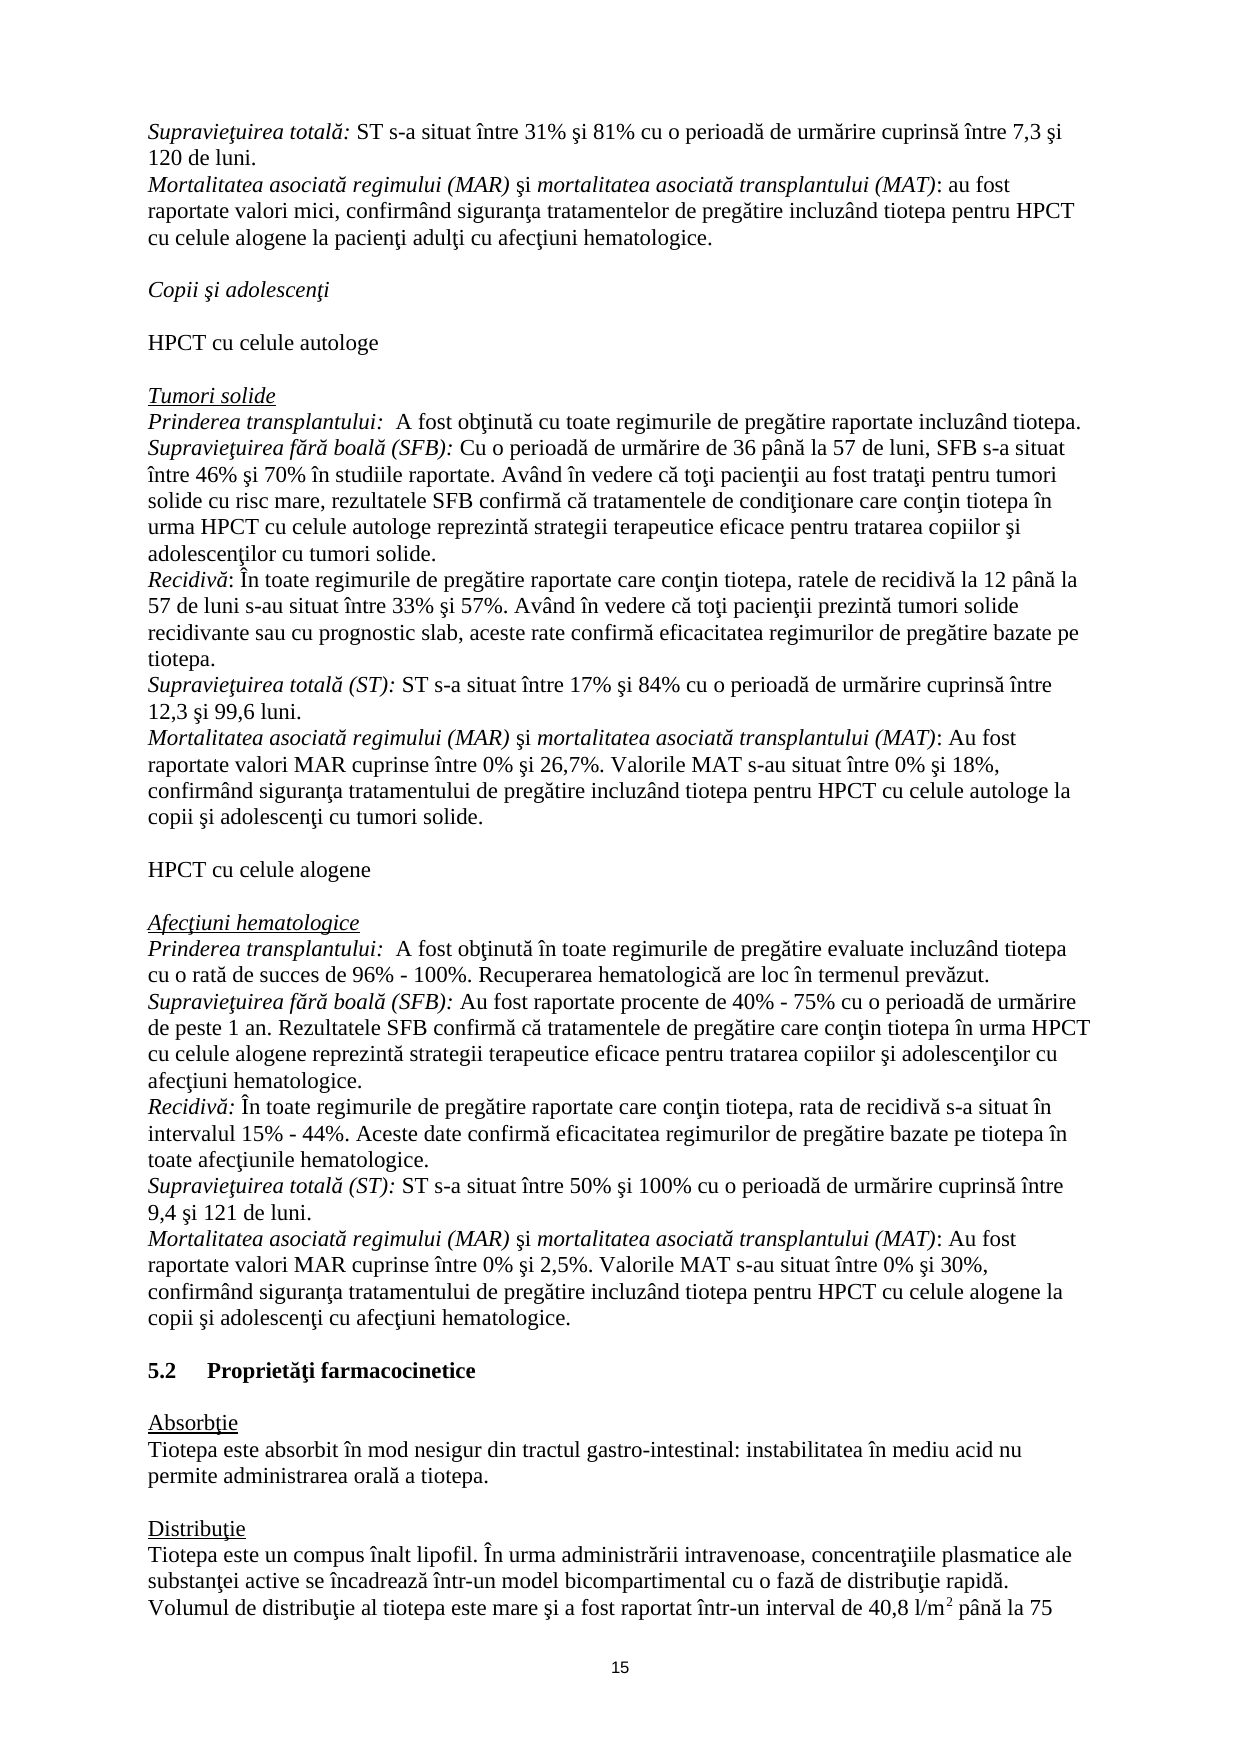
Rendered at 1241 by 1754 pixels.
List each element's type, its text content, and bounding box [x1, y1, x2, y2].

text Supravieţuirea fără boală (SFB): Cu o perioadă de urmărire de 36 până la 57 de luni, SFB s-a situat între 46% şi 70% în studiile raportate. Având în vedere că toţi pacienţii au fost trataţi pentru tumori solide cu risc mare, rezultatele SFB confirmă că tratamentele de condiţionare care conţin tiotepa în urma HPCT cu celule autologe reprezintă strategii terapeutice eficace pentru tratarea copiilor şi adolescenţilor cu tumori solide. [148, 434, 1092, 566]
text Supravieţuirea totală (ST): ST s-a situat între 50% şi 100% cu o perioadă de urmărire cuprinsă între 9,4 şi 121 de luni. [148, 1172, 1092, 1225]
text Prinderea transplantului: A fost obţinută cu toate regimurile de pregătire raportate incluzând tiotepa. [148, 408, 1092, 434]
text Mortalitatea asociată regimului (MAR) şi mortalitatea asociată transplantului (MAT): Au fost raportate valori MAR cuprinse între 0% şi 26,7%. Valorile MAT s-au situat între 0% şi 18%, confirmând siguranţa tratamentului de pregătire incluzând tiotepa pentru HPCT cu celule autologe la copii şi adolescenţi cu tumori solide. [148, 724, 1092, 830]
text HPCT cu celule alogene [148, 856, 1092, 882]
text Mortalitatea asociată regimului (MAR) şi mortalitatea asociată transplantului (MAT): Au fost raportate valori MAR cuprinse între 0% şi 2,5%. Valorile MAT s-au situat între 0% şi 30%, confirmând siguranţa tratamentului de pregătire incluzând tiotepa pentru HPCT cu celule alogene la copii şi adolescenţi cu afecţiuni hematologice. [148, 1225, 1092, 1330]
text Tiotepa este absorbit în mod nesigur din tractul gastro-intestinal: instabilitatea în mediu acid nu permite administrarea orală a tiotepa. [148, 1436, 1087, 1488]
text Tumori solide [148, 382, 1092, 408]
text HPCT cu celule autologe [148, 329, 1092, 355]
text 5.2 Proprietăţi farmacocinetice [148, 1357, 1092, 1383]
text Copii şi adolescenţi [148, 276, 1092, 303]
text Recidivă: În toate regimurile de pregătire raportate care conţin tiotepa, rata de recidivă s-a situat în intervalul 15% - 44%. Aceste date confirmă eficacitatea regimurilor de pregătire bazate pe tiotepa în toate afecţiunile hematologice. [148, 1093, 1092, 1172]
text Supravieţuirea fără boală (SFB): Au fost raportate procente de 40% - 75% cu o perioadă de urmărire de peste 1 an. Rezultatele SFB confirmă că tratamentele de pregătire care conţin tiotepa în urma HPCT cu celule alogene reprezintă strategii terapeutice eficace pentru tratarea copiilor şi adolescenţilor cu afecţiuni hematologice. [148, 988, 1092, 1093]
text Distribuţie [148, 1515, 1087, 1541]
text Prinderea transplantului: A fost obţinută în toate regimurile de pregătire evaluate incluzând tiotepa cu o rată de succes de 96% - 100%. Recuperarea hematologică are loc în termenul prevăzut. [148, 935, 1092, 988]
text Mortalitatea asociată regimului (MAR) şi mortalitatea asociată transplantului (MAT): au fost raportate valori mici, confirmând siguranţa tratamentelor de pregătire incluzând tiotepa pentru HPCT cu celule alogene la pacienţi adulţi cu afecţiuni hematologice. [148, 171, 1092, 250]
text Recidivă: În toate regimurile de pregătire raportate care conţin tiotepa, ratele de recidivă la 12 până la 57 de luni s-au situat între 33% şi 57%. Având în vedere că toţi pacienţii prezintă tumori solide recidivante sau cu prognostic slab, aceste rate confirmă eficacitatea regimurilor de pregătire bazate pe tiotepa. [148, 566, 1092, 672]
text Supravieţuirea totală: ST s-a situat între 31% şi 81% cu o perioadă de urmărire cuprinsă între 7,3 şi 120 de luni. [148, 118, 1092, 171]
text Supravieţuirea totală (ST): ST s-a situat între 17% şi 84% cu o perioadă de urmărire cuprinsă între 12,3 şi 99,6 luni. [148, 672, 1092, 724]
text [148, 1541, 1087, 1620]
text Absorbţie [148, 1409, 1087, 1436]
text Afecţiuni hematologice [148, 909, 1092, 935]
